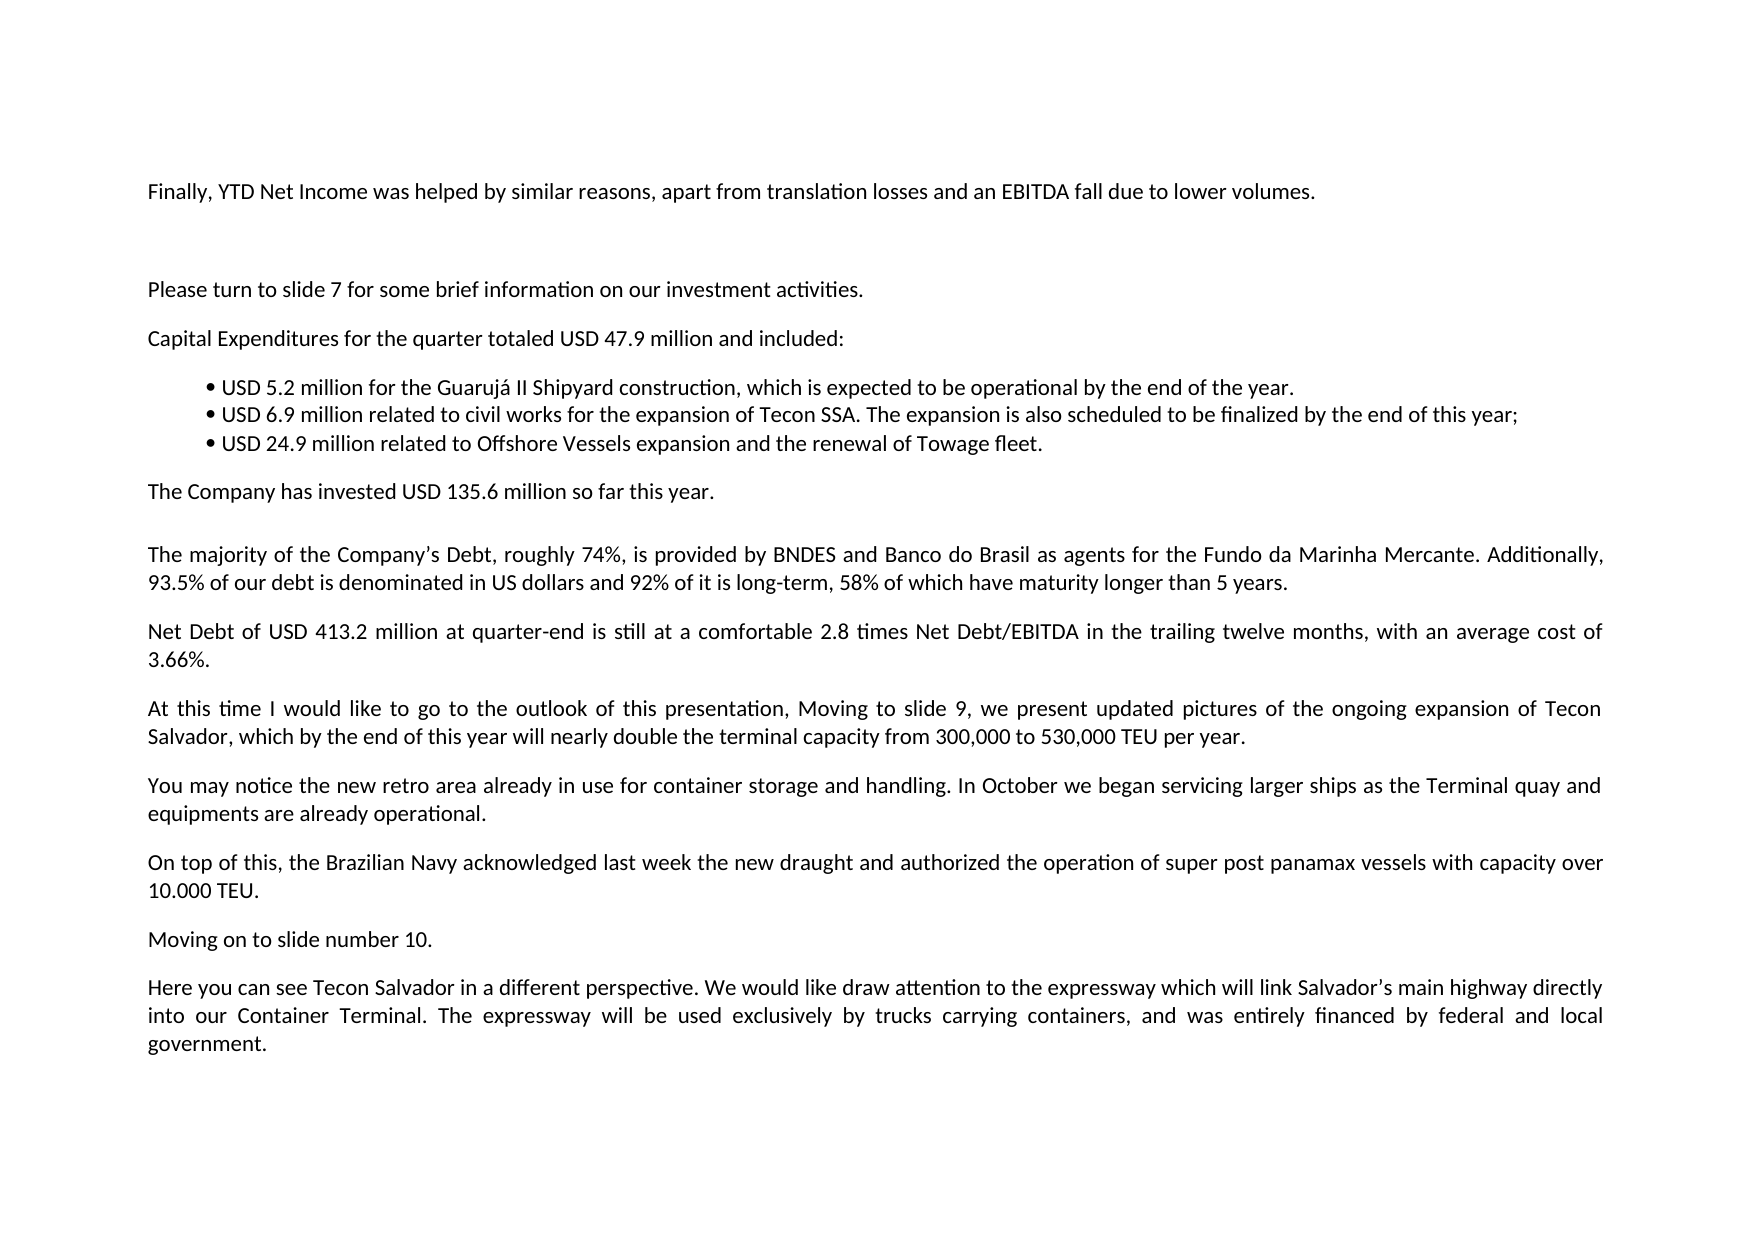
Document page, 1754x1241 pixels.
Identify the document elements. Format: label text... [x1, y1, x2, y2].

text Here you can see Tecon Salvador in a different perspective. We would like draw attention to the expressway which will link Salvador’s main highway directly into our Container Terminal. The expressway will be used exclusively by trucks carrying containers, and was entirely financed by federal and local government. [148, 973, 1606, 1058]
text Net Debt of USD 413.2 million at quarter-end is still at a comfortable 2.8 times Net Debt/EBITDA in the trailing twelve months, with an average cost of 3.66%. [148, 617, 1606, 673]
text Capital Expenditures for the quarter totaled USD 47.9 million and included: [148, 324, 1606, 352]
text The majority of the Company’s Debt, roughly 74%, is provided by BNDES and Banco do Brasil as agents for the Fundo da Marinha Mercante. Additionally, 93.5% of our debt is denominated in US dollars and 92% of it is long-term, 58% of which have maturity longer than 5 years. [148, 540, 1606, 596]
text On top of this, the Brazilian Navy acknowledged last week the new draught and authorized the operation of super post panamax vessels with capacity over 10.000 TEU. [148, 848, 1606, 904]
list USD 5.2 million for the Guarujá II Shipyard construction, which is expected to be operational by the end of the year. [207, 373, 1606, 401]
text Moving on to slide number 10. [148, 925, 1606, 953]
text Finally, YTD Net Income was helped by similar reasons, apart from translation losses and an EBITDA fall due to lower volumes. [148, 177, 1606, 205]
list USD 6.9 million related to civil works for the expansion of Tecon SSA. The expansion is also scheduled to be finalized by the end of this year; [207, 401, 1606, 429]
text At this time I would like to go to the outlook of this presentation, Moving to slide 9, we present updated pictures of the ongoing expansion of Tecon Salvador, which by the end of this year will nearly double the terminal capacity from 300,000 to 530,000 TEU per year. [148, 694, 1606, 750]
text You may notice the new retro area already in use for container storage and handling. In October we began servicing larger ships as the Terminal quay and equipments are already operational. [148, 771, 1606, 827]
text The Company has invested USD 135.6 million so far this year. [148, 477, 1606, 506]
text Please turn to slide 7 for some brief information on our investment activities. [148, 275, 1606, 303]
list USD 24.9 million related to Offshore Vessels expansion and the renewal of Towage fleet. [207, 429, 1606, 457]
